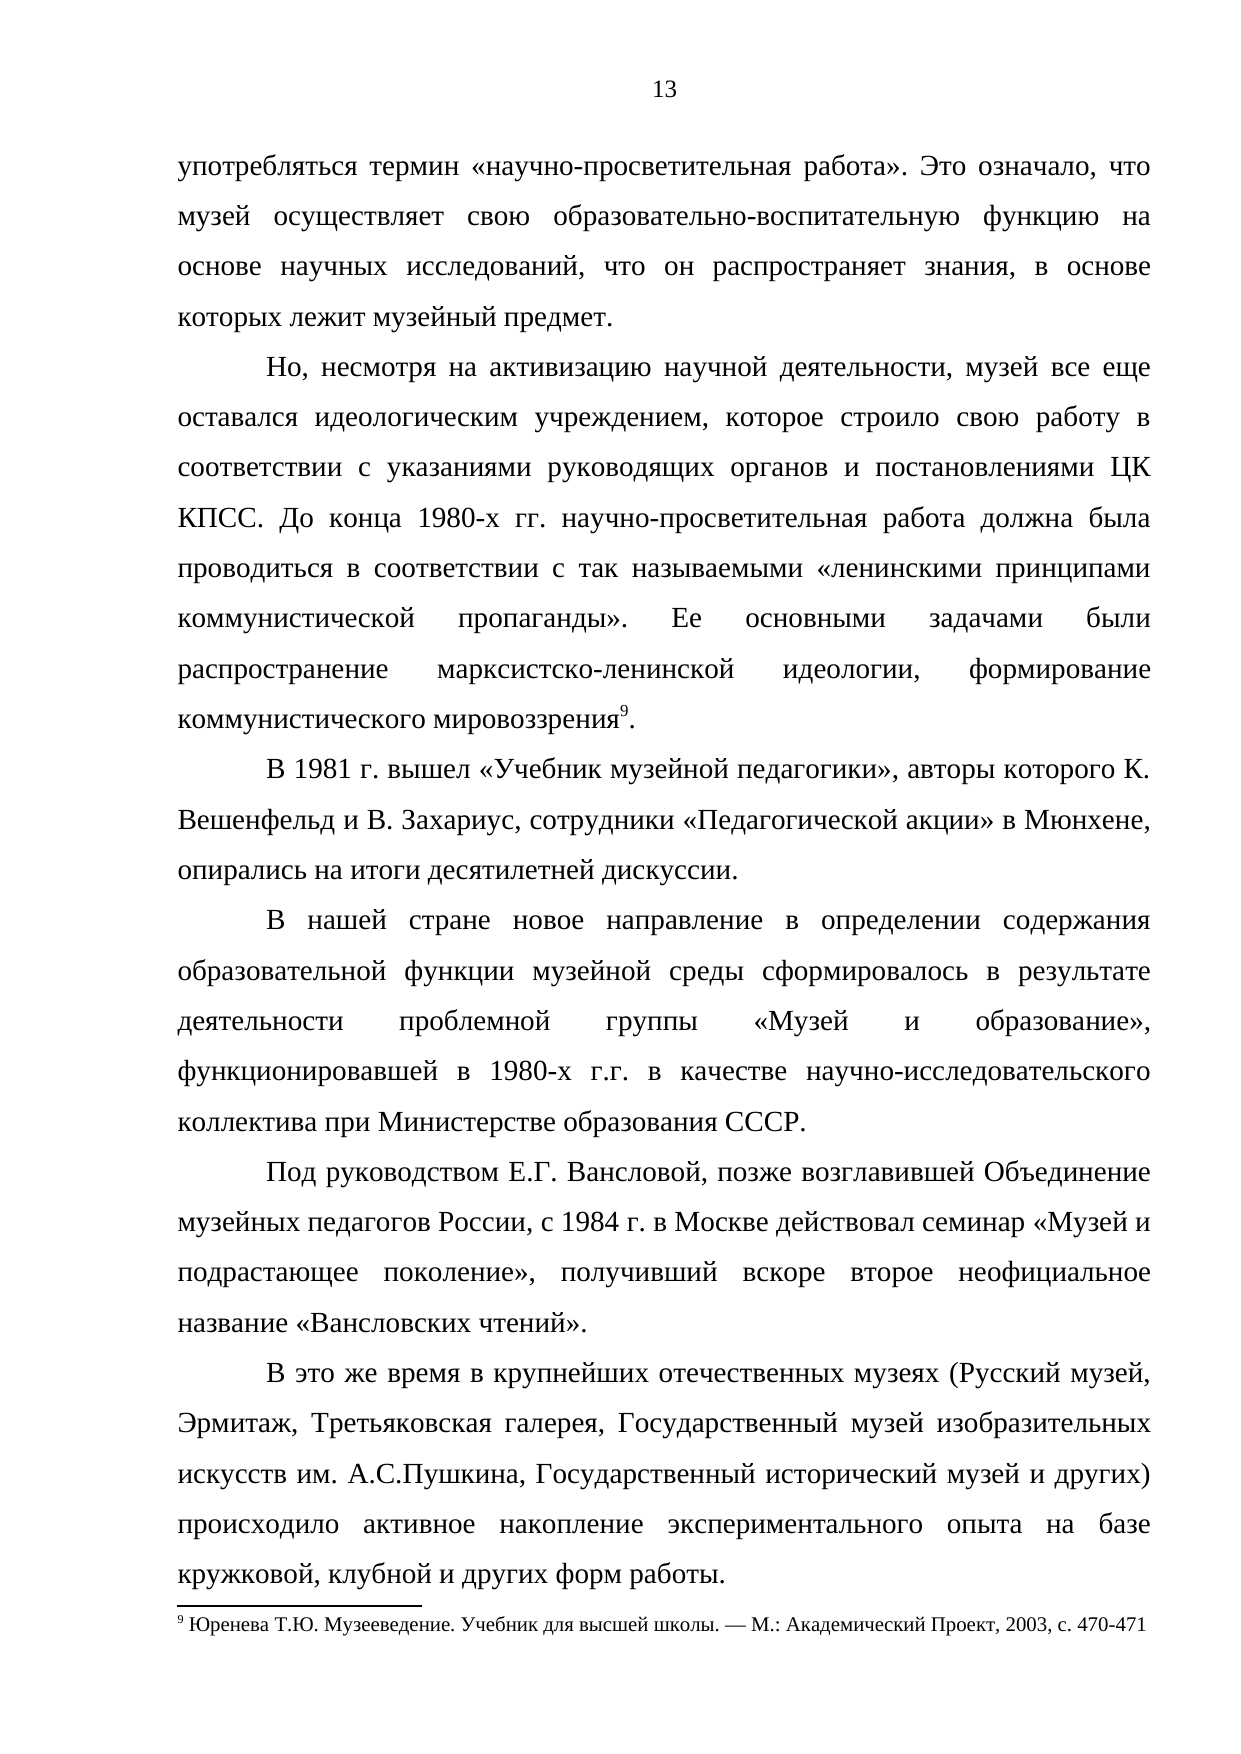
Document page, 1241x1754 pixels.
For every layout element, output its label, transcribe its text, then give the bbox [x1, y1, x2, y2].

text В . вышел «Учебник музейной педагогики», авторы которого К. Вешенфельд и В. Захариус, сотрудники «Педагогической акции» в Мюнхене, опирались на итоги десятилетней дискуссии. [177, 751, 1152, 886]
text Но, несмотря на активизацию научной деятельности, музей все еще оставался идеологическим учреждением, которое строило свою работу в соответствии с указаниями руководящих органов и постановлениями ЦК КПСС. До конца 1980-х гг. научно-просветительная работа должна была проводиться в соответствии с так называемыми «ленинскими принципами коммунистической пропаганды». Ее основными задачами были распространение марксистско-ленинской идеологии, формирование коммунистического мировоззрения. [177, 349, 1152, 735]
text В это же время в крупнейших отечественных музеях (Русский музей, Эрмитаж, Третьяковская галерея, Государственный музей изобразительных искусств им. А.С.Пушкина, Государственный исторический музей и других) происходило активное накопление экспериментального опыта на базе кружковой, клубной и других форм работы. [177, 1355, 1152, 1590]
text В нашей стране новое направление в определении содержания образовательной функции музейной среды сформировалось в результате деятельности проблемной группы «Музей и образование», функционировавшей в 1980-х г.г. в качестве научно-исследовательского коллектива при Министерстве образования СССР. [177, 902, 1152, 1137]
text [177, 148, 1152, 332]
text Под руководством Е.Г. Вансловой, позже возглавившей Объединение музейных педагогов России, с . в Москве действовал семинар «Музей и подрастающее поколение», получивший вскоре второе неофициальное название «Вансловских чтений». [177, 1154, 1152, 1338]
